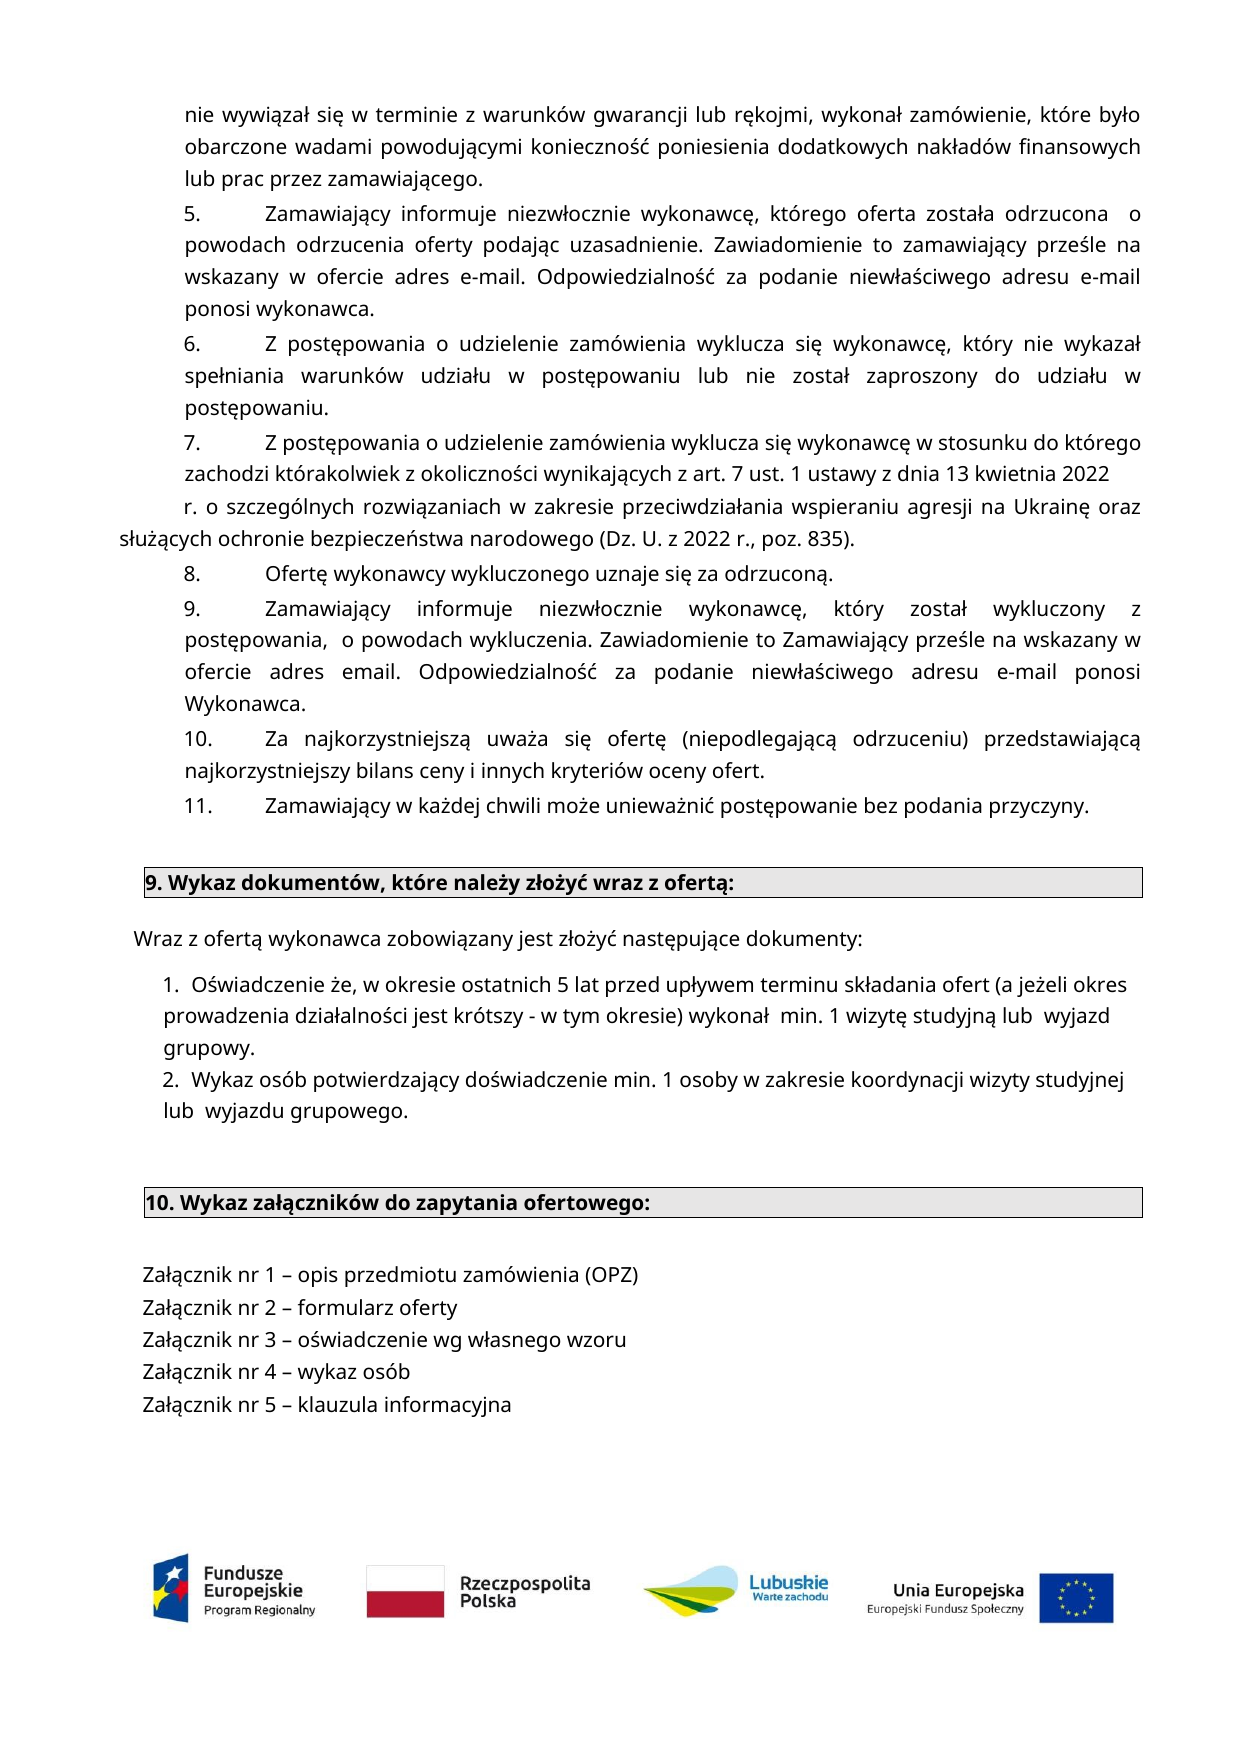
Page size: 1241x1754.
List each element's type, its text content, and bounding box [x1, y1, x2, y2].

list Zamawiający w każdej chwili może unieważnić postępowanie bez podania przyczyny. [183, 791, 1142, 819]
list Wykaz osób potwierdzający doświadczenie min. 1 osoby w zakresie koordynacji wizyty studyjnej lub wyjazdu grupowego. [162, 1065, 1142, 1125]
list Ofertę wykonawcy wykluczonego uznaje się za odrzuconą. [183, 559, 1142, 587]
list Za najkorzystniejszą uważa się ofertę (niepodlegającą odrzuceniu) przedstawiającą najkorzystniejszy bilans ceny i innych kryteriów oceny ofert. [183, 724, 1142, 784]
text 10. Wykaz załączników do zapytania ofertowego: [145, 1188, 1142, 1217]
text Załącznik nr 3 – oświadczenie wg własnego wzoru [142, 1325, 1142, 1354]
text Załącznik nr 4 – wykaz osób [142, 1357, 1142, 1386]
list Z postępowania o udzielenie zamówienia wyklucza się wykonawcę, który nie wykazał spełniania warunków udziału w postępowaniu lub nie został zaproszony do udziału w postępowaniu. [183, 329, 1142, 421]
text 9. Wykaz dokumentów, które należy złożyć wraz z ofertą: [145, 868, 1142, 897]
text Załącznik nr 2 – formularz oferty [142, 1293, 1142, 1321]
list Oświadczenie że, w okresie ostatnich 5 lat przed upływem terminu składania ofert (a jeżeli okres prowadzenia działalności jest krótszy - w tym okresie) wykonał min. 1 wizytę studyjną lub wyjazd grupowy. [162, 970, 1142, 1062]
text r. o szczególnych rozwiązaniach w zakresie przeciwdziałania wspieraniu agresji na Ukrainę oraz służących ochronie bezpieczeństwa narodowego (Dz. U. z 2022 r., poz. 835). [119, 492, 1142, 552]
picture [119, 1535, 1138, 1650]
text Załącznik nr 5 – klauzula informacyjna [142, 1390, 1142, 1418]
text Załącznik nr 1 – opis przedmiotu zamówienia (OPZ) [142, 1260, 1142, 1288]
text Wraz z ofertą wykonawca zobowiązany jest złożyć następujące dokumenty: [133, 924, 1142, 952]
list Zamawiający informuje niezwłocznie wykonawcę, którego oferta została odrzucona o powodach odrzucenia oferty podając uzasadnienie. Zawiadomienie to zamawiający prześle na wskazany w ofercie adres e-mail. Odpowiedzialność za podanie niewłaściwego adresu e-mail ponosi wykonawca. [183, 199, 1142, 322]
list Zamawiający informuje niezwłocznie wykonawcę, który został wykluczony z postępowania, o powodach wykluczenia. Zawiadomienie to Zamawiający prześle na wskazany w ofercie adres email. Odpowiedzialność za podanie niewłaściwego adresu e-mail ponosi Wykonawca. [183, 594, 1142, 718]
list Z postępowania o udzielenie zamówienia wyklucza się wykonawcę w stosunku do którego zachodzi którakolwiek z okoliczności wynikających z art. 7 ust. 1 ustawy z dnia 13 kwietnia 2022 [183, 428, 1142, 488]
